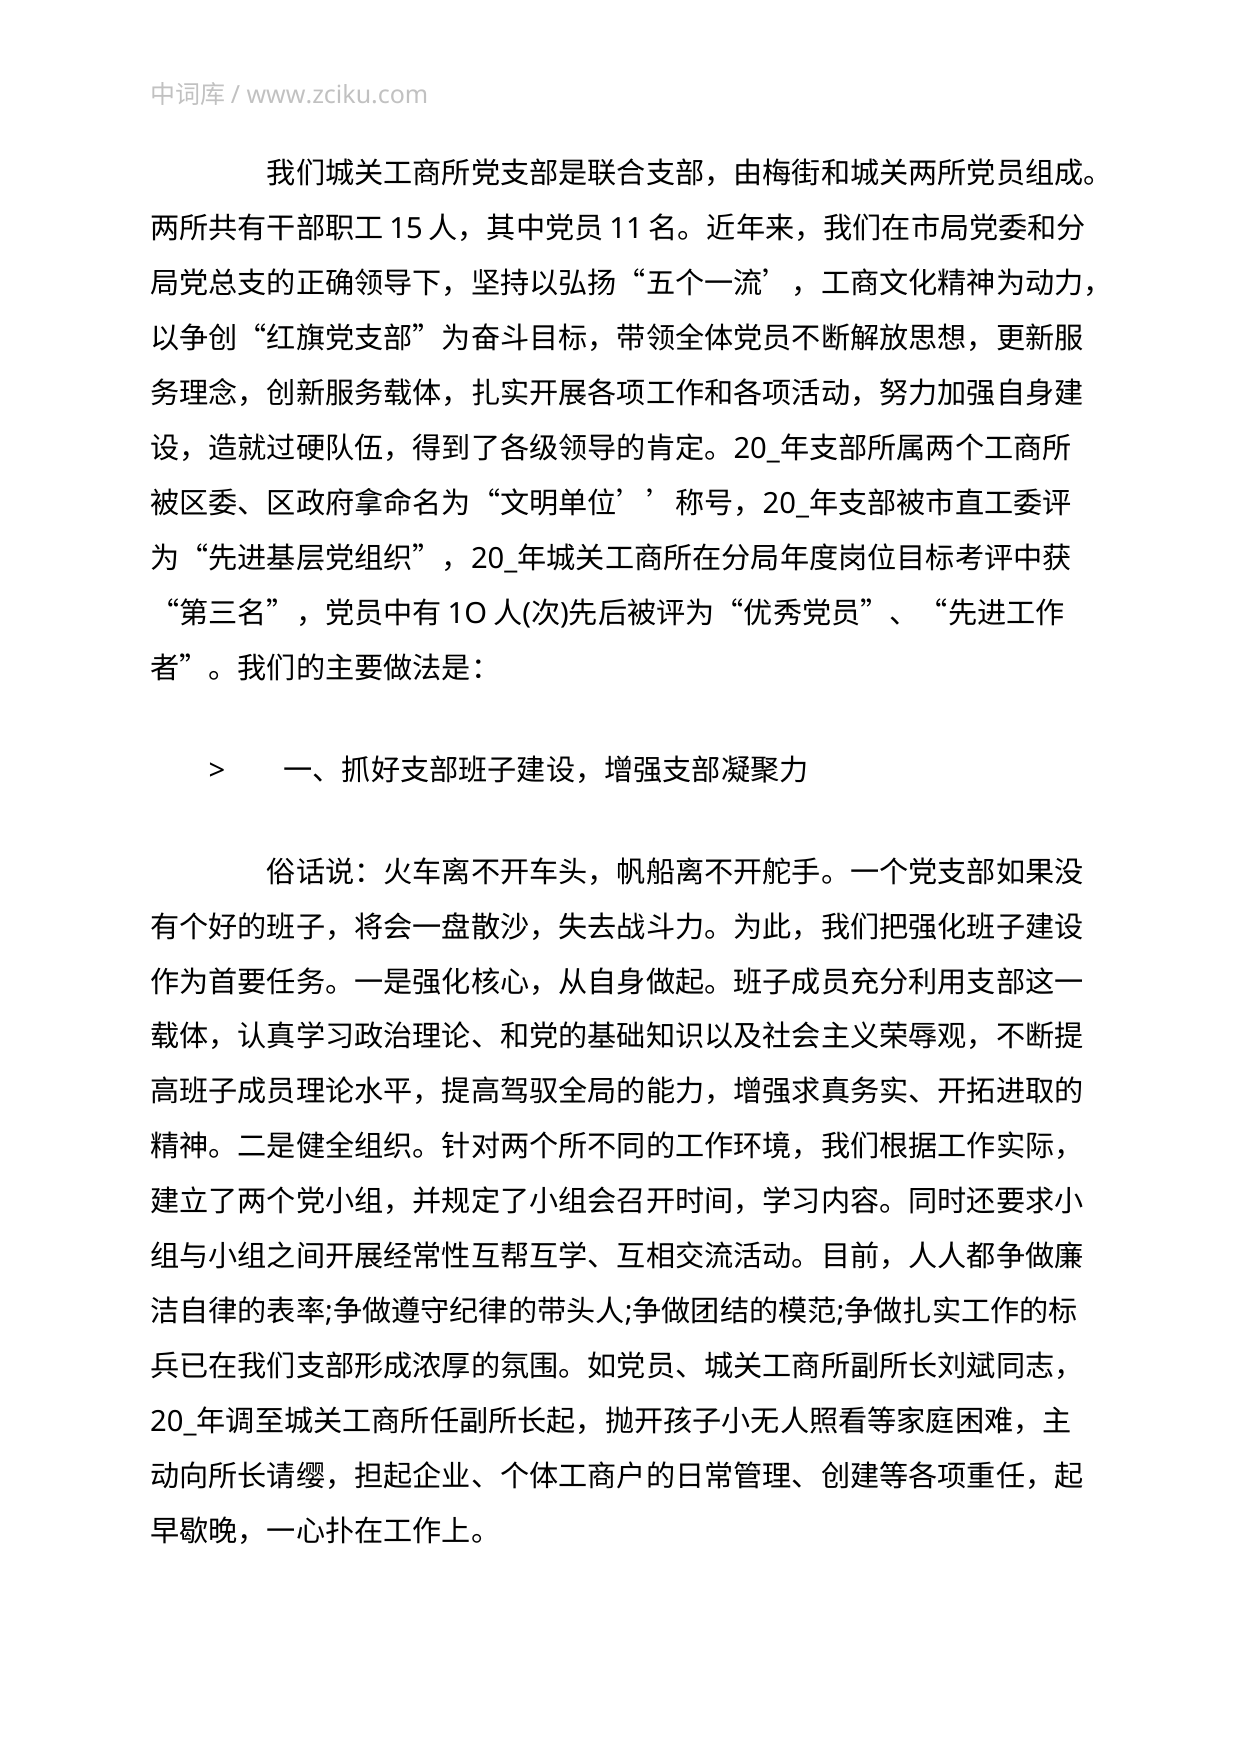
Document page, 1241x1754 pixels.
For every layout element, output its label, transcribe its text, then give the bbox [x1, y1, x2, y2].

text 俗话说：火车离不开车头，帆船离不开舵手。一个党支部如果没有个好的班子，将会一盘散沙，失去战斗力。为此，我们把强化班子建设作为首要任务。一是强化核心，从自身做起。班子成员充分利用支部这一载体，认真学习政治理论、和党的基础知识以及社会主义荣辱观，不断提高班子成员理论水平，提高驾驭全局的能力，增强求真务实、开拓进取的精神。二是健全组织。针对两个所不同的工作环境，我们根据工作实际，建立了两个党小组，并规定了小组会召开时间，学习内容。同时还要求小组与小组之间开展经常性互帮互学、互相交流活动。目前，人人都争做廉洁自律的表率;争做遵守纪律的带头人;争做团结的模范;争做扎实工作的标兵已在我们支部形成浓厚的氛围。如党员、城关工商所副所长刘斌同志，20_年调至城关工商所任副所长起，抛开孩子小无人照看等家庭困难，主动向所长请缨，担起企业、个体工商户的日常管理、创建等各项重任，起早歇晚，一心扑在工作上。 [150, 848, 1090, 1549]
text > 一、抓好支部班子建设，增强支部凝聚力 [150, 746, 1090, 789]
text 我们城关工商所党支部是联合支部，由梅街和城关两所党员组成。两所共有干部职工15人，其中党员11名。近年来，我们在市局党委和分局党总支的正确领导下，坚持以弘扬“五个一流’，工商文化精神为动力，以争创“红旗党支部”为奋斗目标，带领全体党员不断解放思想，更新服务理念，创新服务载体，扎实开展各项工作和各项活动，努力加强自身建设，造就过硬队伍，得到了各级领导的肯定。20_年支部所属两个工商所被区委、区政府拿命名为“文明单位’’称号，20_年支部被市直工委评为“先进基层党组织”，20_年城关工商所在分局年度岗位目标考评中获“第三名”，党员中有1O人(次)先后被评为“优秀党员”、“先进工作者”。我们的主要做法是： [150, 150, 1090, 687]
